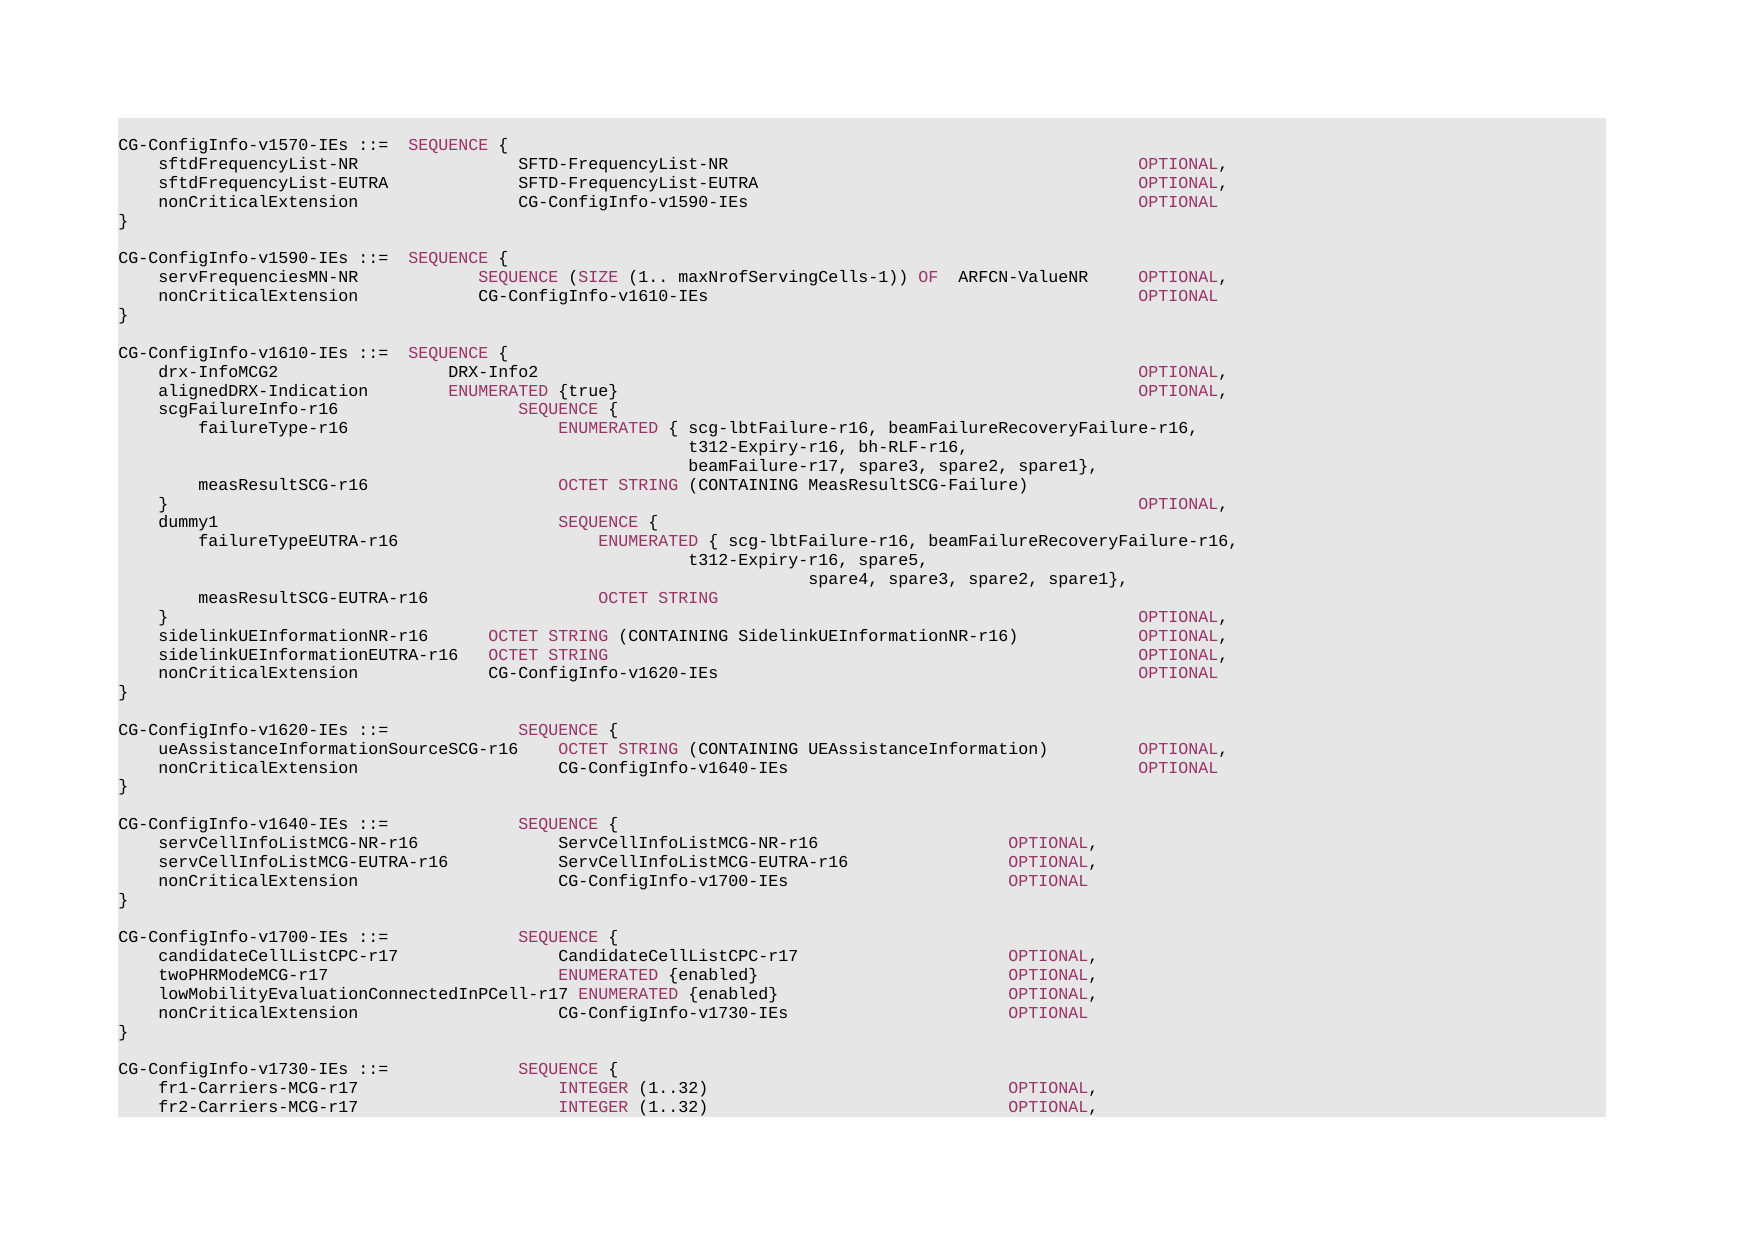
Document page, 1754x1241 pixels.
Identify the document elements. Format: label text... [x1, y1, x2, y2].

text candidateCellListCPC-r17 CandidateCellListCPC-r17 OPTIONAL, [118, 948, 1606, 967]
text nonCriticalExtension CG-ConfigInfo-v1590-IEs OPTIONAL [118, 193, 1606, 212]
text alignedDRX-Indication ENUMERATED {true} OPTIONAL, [118, 382, 1606, 401]
text nonCriticalExtension CG-ConfigInfo-v1640-IEs OPTIONAL [118, 759, 1606, 778]
text CG-ConfigInfo-v1620-IEs ::= SEQUENCE { [118, 721, 1606, 740]
text servFrequenciesMN-NR SEQUENCE (SIZE (1.. maxNrofServingCells-1)) OF ARFCN-ValueNR OPTIONAL, [118, 269, 1606, 288]
text scgFailureInfo-r16 SEQUENCE { [118, 401, 1606, 420]
text CG-ConfigInfo-v1590-IEs ::= SEQUENCE { [118, 250, 1606, 269]
text sftdFrequencyList-EUTRA SFTD-FrequencyList-EUTRA OPTIONAL, [118, 175, 1606, 193]
text CG-ConfigInfo-v1730-IEs ::= SEQUENCE { [118, 1061, 1606, 1080]
text drx-InfoMCG2 DRX-Info2 OPTIONAL, [118, 363, 1606, 382]
text } [118, 778, 1606, 797]
text servCellInfoListMCG-EUTRA-r16 ServCellInfoListMCG-EUTRA-r16 OPTIONAL, [118, 853, 1606, 872]
text nonCriticalExtension CG-ConfigInfo-v1610-IEs OPTIONAL [118, 288, 1606, 307]
text failureTypeEUTRA-r16 ENUMERATED { scg-lbtFailure-r16, beamFailureRecoveryFailure-r16, [118, 533, 1606, 552]
text ueAssistanceInformationSourceSCG-r16 OCTET STRING (CONTAINING UEAssistanceInformation) OPTIONAL, [118, 740, 1606, 759]
text } OPTIONAL, [118, 495, 1606, 514]
text CG-ConfigInfo-v1610-IEs ::= SEQUENCE { [118, 344, 1606, 363]
text fr2-Carriers-MCG-r17 INTEGER (1..32) OPTIONAL, [118, 1098, 1606, 1117]
text beamFailure-r17, spare3, spare2, spare1}, [118, 457, 1606, 476]
text sftdFrequencyList-NR SFTD-FrequencyList-NR OPTIONAL, [118, 156, 1606, 175]
text } [118, 684, 1606, 703]
text failureType-r16 ENUMERATED { scg-lbtFailure-r16, beamFailureRecoveryFailure-r16, [118, 420, 1606, 439]
text } [118, 1023, 1606, 1042]
text t312-Expiry-r16, bh-RLF-r16, [118, 439, 1606, 457]
text } OPTIONAL, [118, 608, 1606, 627]
text sidelinkUEInformationNR-r16 OCTET STRING (CONTAINING SidelinkUEInformationNR-r16) OPTIONAL, [118, 627, 1606, 646]
text nonCriticalExtension CG-ConfigInfo-v1730-IEs OPTIONAL [118, 1004, 1606, 1023]
text lowMobilityEvaluationConnectedInPCell-r17 ENUMERATED {enabled} OPTIONAL, [118, 985, 1606, 1004]
text dummy1 SEQUENCE { [118, 514, 1606, 533]
text CG-ConfigInfo-v1570-IEs ::= SEQUENCE { [118, 137, 1606, 156]
text nonCriticalExtension CG-ConfigInfo-v1700-IEs OPTIONAL [118, 872, 1606, 891]
text } [118, 891, 1606, 910]
text } [118, 307, 1606, 326]
text twoPHRModeMCG-r17 ENUMERATED {enabled} OPTIONAL, [118, 967, 1606, 985]
text } [118, 212, 1606, 231]
text t312-Expiry-r16, spare5, [118, 552, 1606, 571]
text sidelinkUEInformationEUTRA-r16 OCTET STRING OPTIONAL, [118, 646, 1606, 665]
text spare4, spare3, spare2, spare1}, [118, 571, 1606, 589]
text fr1-Carriers-MCG-r17 INTEGER (1..32) OPTIONAL, [118, 1080, 1606, 1098]
text nonCriticalExtension CG-ConfigInfo-v1620-IEs OPTIONAL [118, 665, 1606, 684]
text CG-ConfigInfo-v1700-IEs ::= SEQUENCE { [118, 929, 1606, 948]
text CG-ConfigInfo-v1640-IEs ::= SEQUENCE { [118, 816, 1606, 834]
text measResultSCG-EUTRA-r16 OCTET STRING [118, 589, 1606, 608]
text measResultSCG-r16 OCTET STRING (CONTAINING MeasResultSCG-Failure) [118, 476, 1606, 495]
text servCellInfoListMCG-NR-r16 ServCellInfoListMCG-NR-r16 OPTIONAL, [118, 834, 1606, 853]
